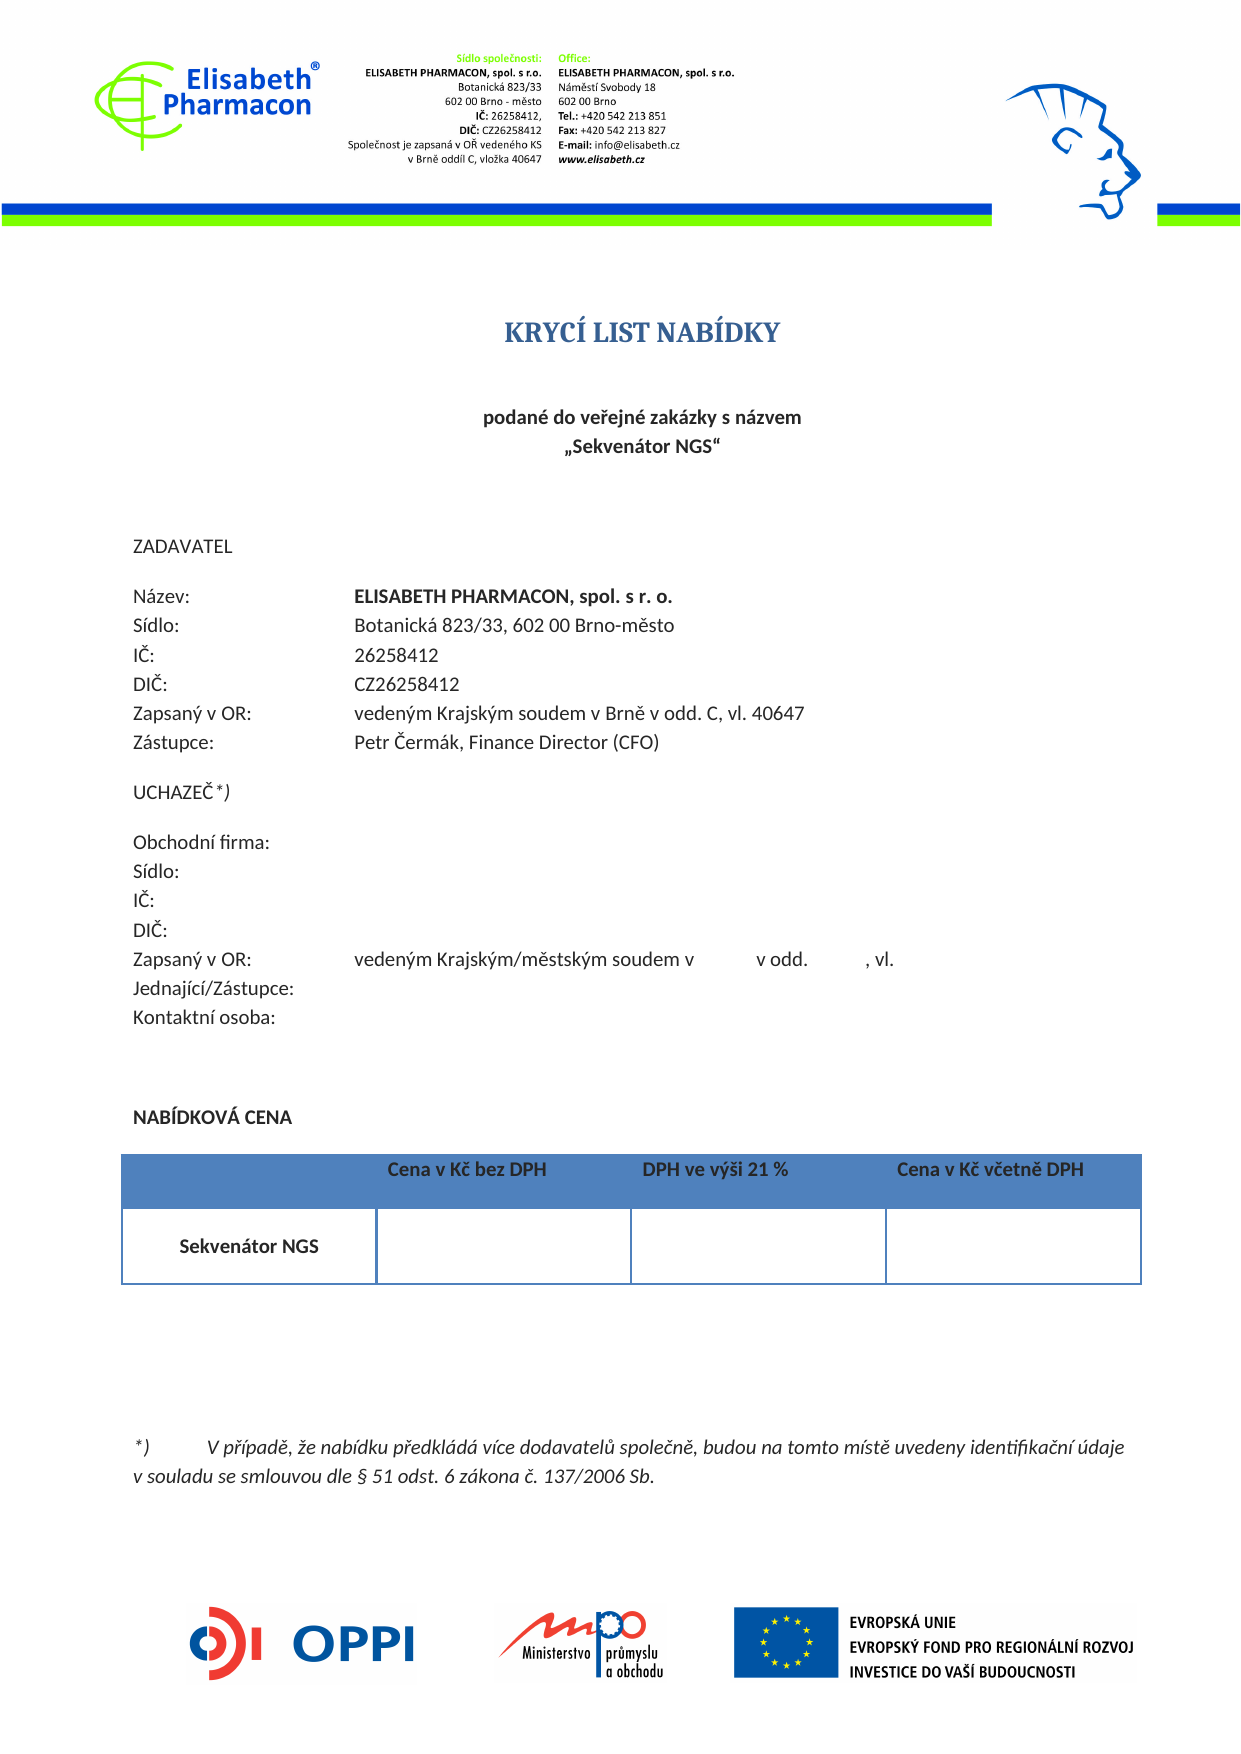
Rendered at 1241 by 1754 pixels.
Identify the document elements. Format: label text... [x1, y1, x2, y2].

table_header Cena v Kč bez DPH [376, 1156, 631, 1207]
table_cell [378, 1209, 630, 1282]
text Obchodní firma: Sídlo: IČ: DIČ: Zapsaný v OR: vedeným Krajským/městským soudem v v odd. , vl. Jednající/Zástupce: Kontaktní osoba: [133, 829, 1152, 1030]
table_header Cena v Kč včetně DPH [886, 1156, 1140, 1207]
picture [185, 1603, 418, 1685]
table_cell [887, 1209, 1140, 1282]
picture [0, 0, 1241, 250]
picture [493, 1603, 668, 1683]
picture [729, 1603, 1138, 1683]
text UCHAZEČ*) [133, 779, 1152, 805]
text Název: ELISABETH PHARMACON, spol. s r. o. Sídlo: Botanická 823/33, 602 00 Brno-město IČ: 26258412 DIČ: CZ26258412 Zapsaný v OR: vedeným Krajským soudem v Brně v odd. C, vl. 40647 Zástupce: Petr Čermák, Finance Director (CFO) [133, 583, 1152, 755]
text podané do veřejné zakázky s názvem „Sekvenátor NGS“ [133, 404, 1152, 459]
table_cell [632, 1209, 885, 1282]
table_cell Sekvenátor NGS [123, 1209, 375, 1282]
text ZADAVATEL [133, 533, 1152, 559]
text NABÍDKOVÁ CENA [133, 1104, 1152, 1130]
subtitle KRYCÍ LIST NABÍDKY [133, 316, 1152, 349]
table_header DPH ve výši 21 % [631, 1156, 886, 1207]
table_header [123, 1156, 376, 1207]
text *) V případě, že nabídku předkládá více dodavatelů společně, budou na tomto místě uvedeny identifikační údaje v souladu se smlouvou dle § 51 odst. 6 zákona č. 137/2006 Sb. [133, 1434, 1152, 1489]
